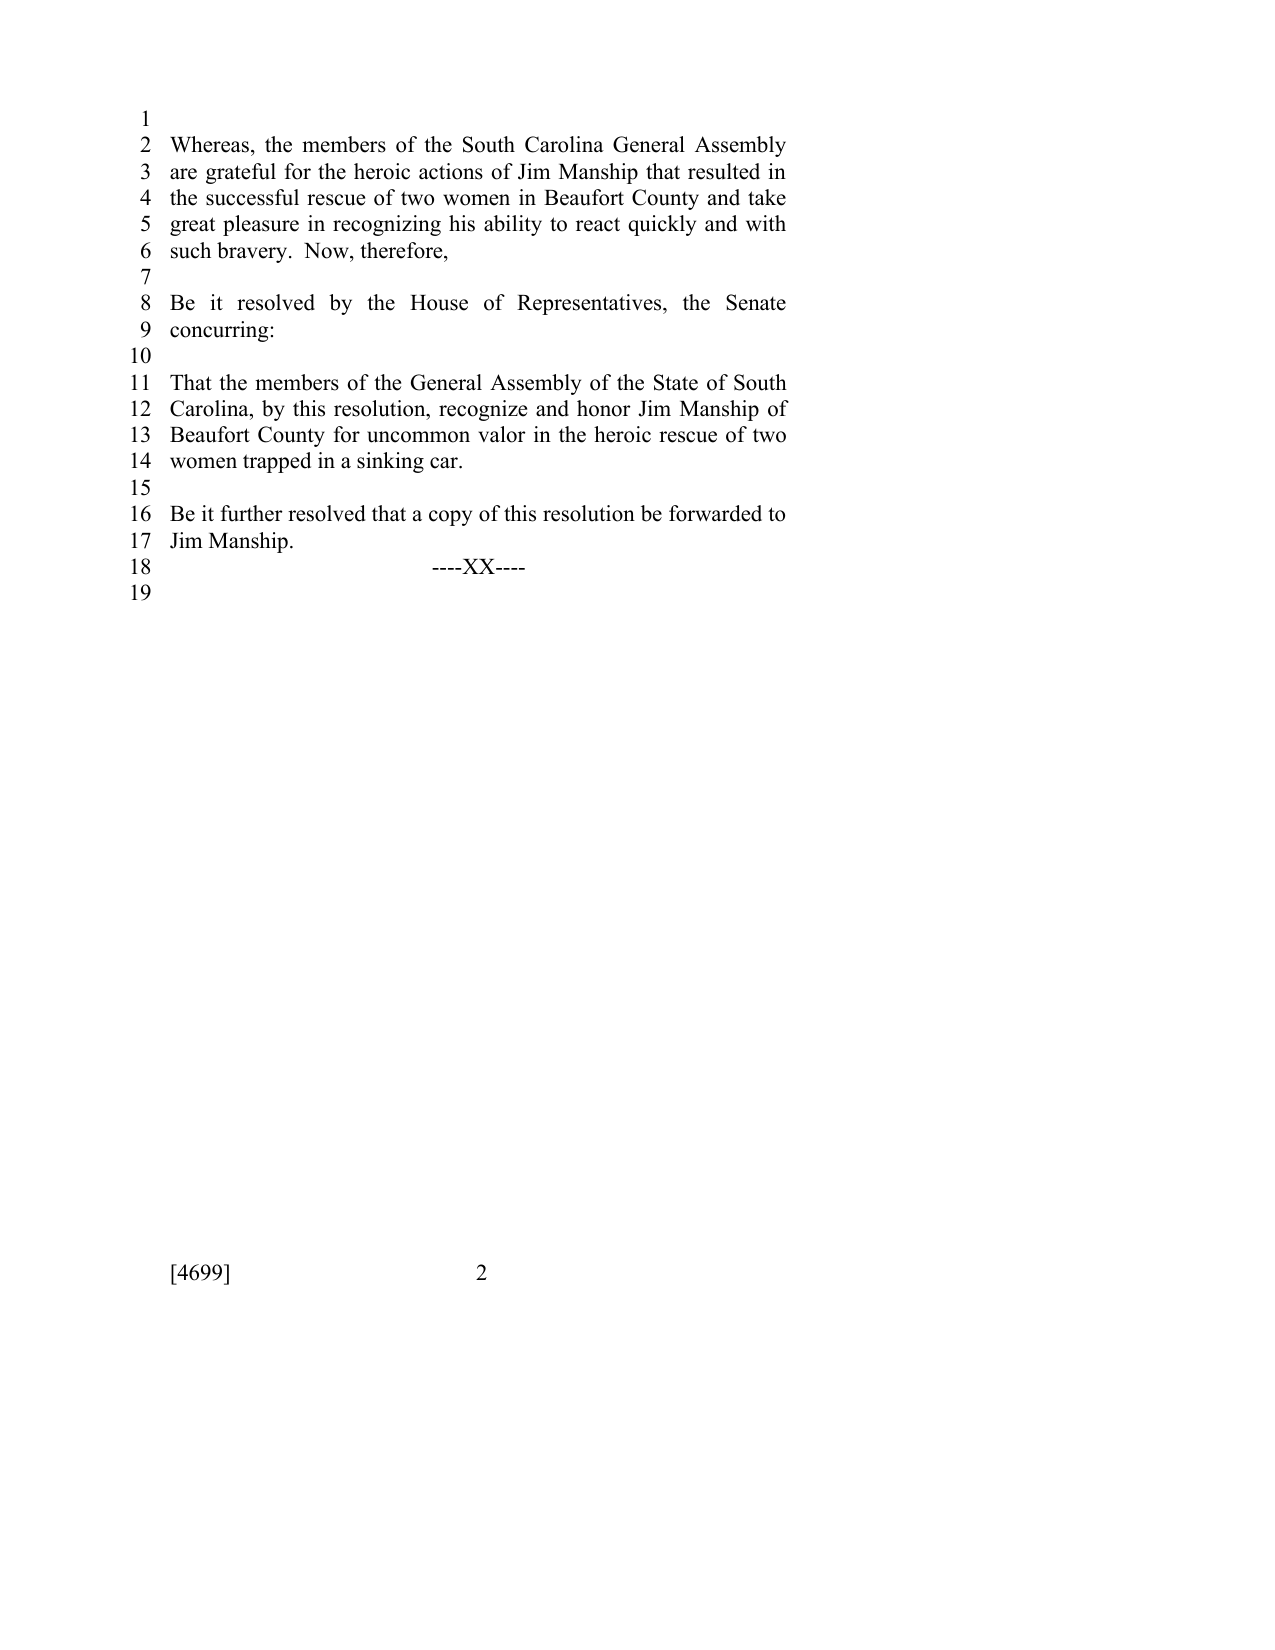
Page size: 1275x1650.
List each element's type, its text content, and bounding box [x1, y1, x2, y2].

text That the members of the General Assembly of the State of South Carolina, by this resolution, recognize and honor Jim Manship of Beaufort County for uncommon valor in the heroic rescue of two women trapped in a sinking car. [169, 368, 787, 474]
text ----XX---- [169, 553, 787, 579]
text Be it resolved by the House of Representatives, the Senate concurring: [169, 289, 787, 342]
text Whereas, the members of the South Carolina General Assembly are grateful for the heroic actions of Jim Manship that resulted in the successful rescue of two women in Beaufort County and take great pleasure in recognizing his ability to react quickly and with such bravery. Now, therefore, [169, 131, 787, 263]
text Be it further resolved that a copy of this resolution be forwarded to Jim Manship. [169, 500, 787, 553]
